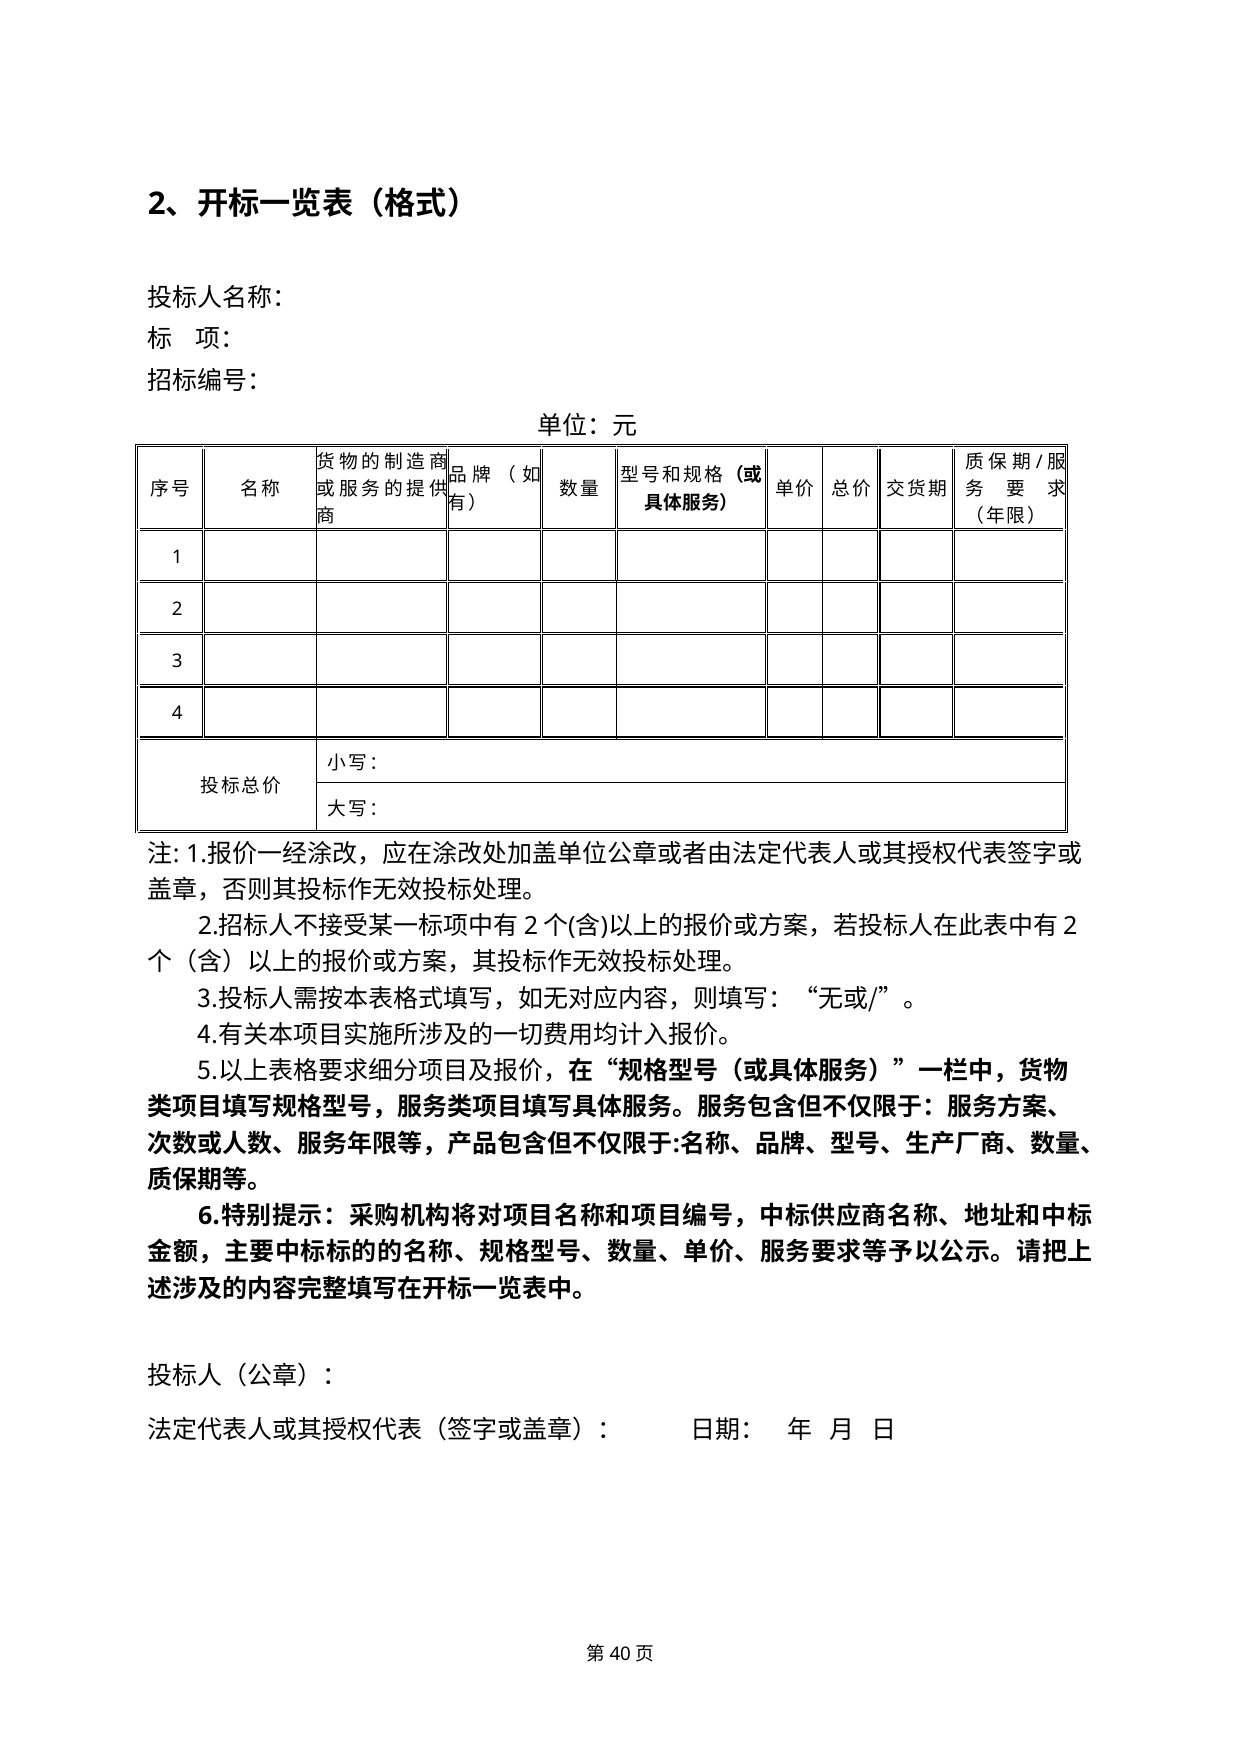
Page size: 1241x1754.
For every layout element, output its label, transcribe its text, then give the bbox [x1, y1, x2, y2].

table_cell [317, 531, 446, 580]
table_cell [449, 583, 540, 632]
text 2.招标人不接受某一标项中有2个(含)以上的报价或方案，若投标人在此表中有2个（含）以上的报价或方案，其投标作无效投标处理。 [148, 906, 1093, 978]
table_cell [617, 688, 765, 736]
table_header 名称 [204, 447, 316, 528]
text 3.投标人需按本表格式填写，如无对应内容，则填写：“无或/”。 [147, 978, 1093, 1014]
table_cell [768, 688, 822, 736]
table_cell 3 [136, 632, 204, 684]
table_cell [317, 688, 446, 736]
table_cell [543, 635, 616, 684]
table_cell [881, 688, 952, 736]
table_cell [543, 583, 616, 632]
text 单位：元 [148, 398, 1093, 443]
table_header 型号和规格（或具体服务） [616, 447, 766, 528]
text 招标编号： [148, 356, 1093, 398]
table_cell [768, 531, 822, 580]
table_cell [768, 583, 822, 632]
table_header 品牌（如有） [448, 447, 541, 528]
table_header 货物的制造商或服务的提供商 [316, 445, 448, 528]
table_cell [317, 635, 446, 684]
table_cell [205, 635, 316, 684]
table_header 单价 [766, 447, 822, 528]
table_header 总价 [823, 445, 879, 528]
table_cell [543, 688, 616, 736]
table_cell [768, 635, 822, 684]
table_cell 2 [136, 580, 204, 632]
table_header 交货期 [879, 445, 954, 528]
table_cell [617, 635, 765, 684]
table_cell [954, 528, 1066, 580]
text 2、开标一览表（格式） [148, 148, 1093, 231]
table_cell [823, 635, 877, 684]
table_cell [543, 531, 615, 580]
table_cell 4 [136, 684, 204, 736]
table_cell [823, 583, 877, 632]
table_cell [317, 583, 446, 632]
text 法定代表人或其授权代表（签字或盖章）： 日期： 年 月 日 [148, 1410, 1093, 1446]
table_cell [205, 688, 316, 736]
table_cell [823, 688, 877, 736]
table_cell [881, 583, 952, 632]
table_cell [954, 632, 1066, 684]
table_cell [823, 531, 877, 580]
table_cell [617, 583, 765, 632]
table_cell [954, 684, 1066, 736]
table_cell [618, 531, 765, 580]
table_cell 大写： [317, 783, 1065, 830]
text 5.以上表格要求细分项目及报价，在“规格型号（或具体服务）”一栏中，货物类项目填写规格型号，服务类项目填写具体服务。服务包含但不仅限于：服务方案、次数或人数、服务年限等，产品包含但不仅限于:名称、品牌、型号、生产厂商、数量、质保期等。 [148, 1051, 1093, 1196]
text 6.特别提示：采购机构将对项目名称和项目编号，中标供应商名称、地址和中标金额，主要中标标的的名称、规格型号、数量、单价、服务要求等予以公示。请把上述涉及的内容完整填写在开标一览表中。 [148, 1196, 1093, 1304]
table_cell 1 [136, 528, 204, 580]
table_cell [881, 635, 952, 684]
table_cell [205, 531, 316, 580]
table_cell [881, 531, 952, 580]
table_cell [205, 583, 316, 632]
table_cell [449, 531, 540, 580]
text 4.有关本项目实施所涉及的一切费用均计入报价。 [198, 1014, 1093, 1051]
table_cell [449, 635, 540, 684]
table_cell [449, 688, 540, 736]
table_header 序号 [138, 445, 204, 528]
table_cell 小写： [317, 736, 1065, 782]
text 标 项： [148, 314, 1093, 356]
text 注: 1.报价一经涂改，应在涂改处加盖单位公章或者由法定代表人或其授权代表签字或盖章，否则其投标作无效投标处理。 [148, 833, 1093, 906]
text 投标人名称： [148, 273, 1093, 314]
text 投标人（公章）： [147, 1355, 1178, 1392]
table_header 数量 [541, 447, 616, 528]
table_cell 投标总价 [138, 736, 316, 830]
table_cell [954, 580, 1066, 632]
table_header 质保期/服务要求（年限） [954, 447, 1065, 528]
